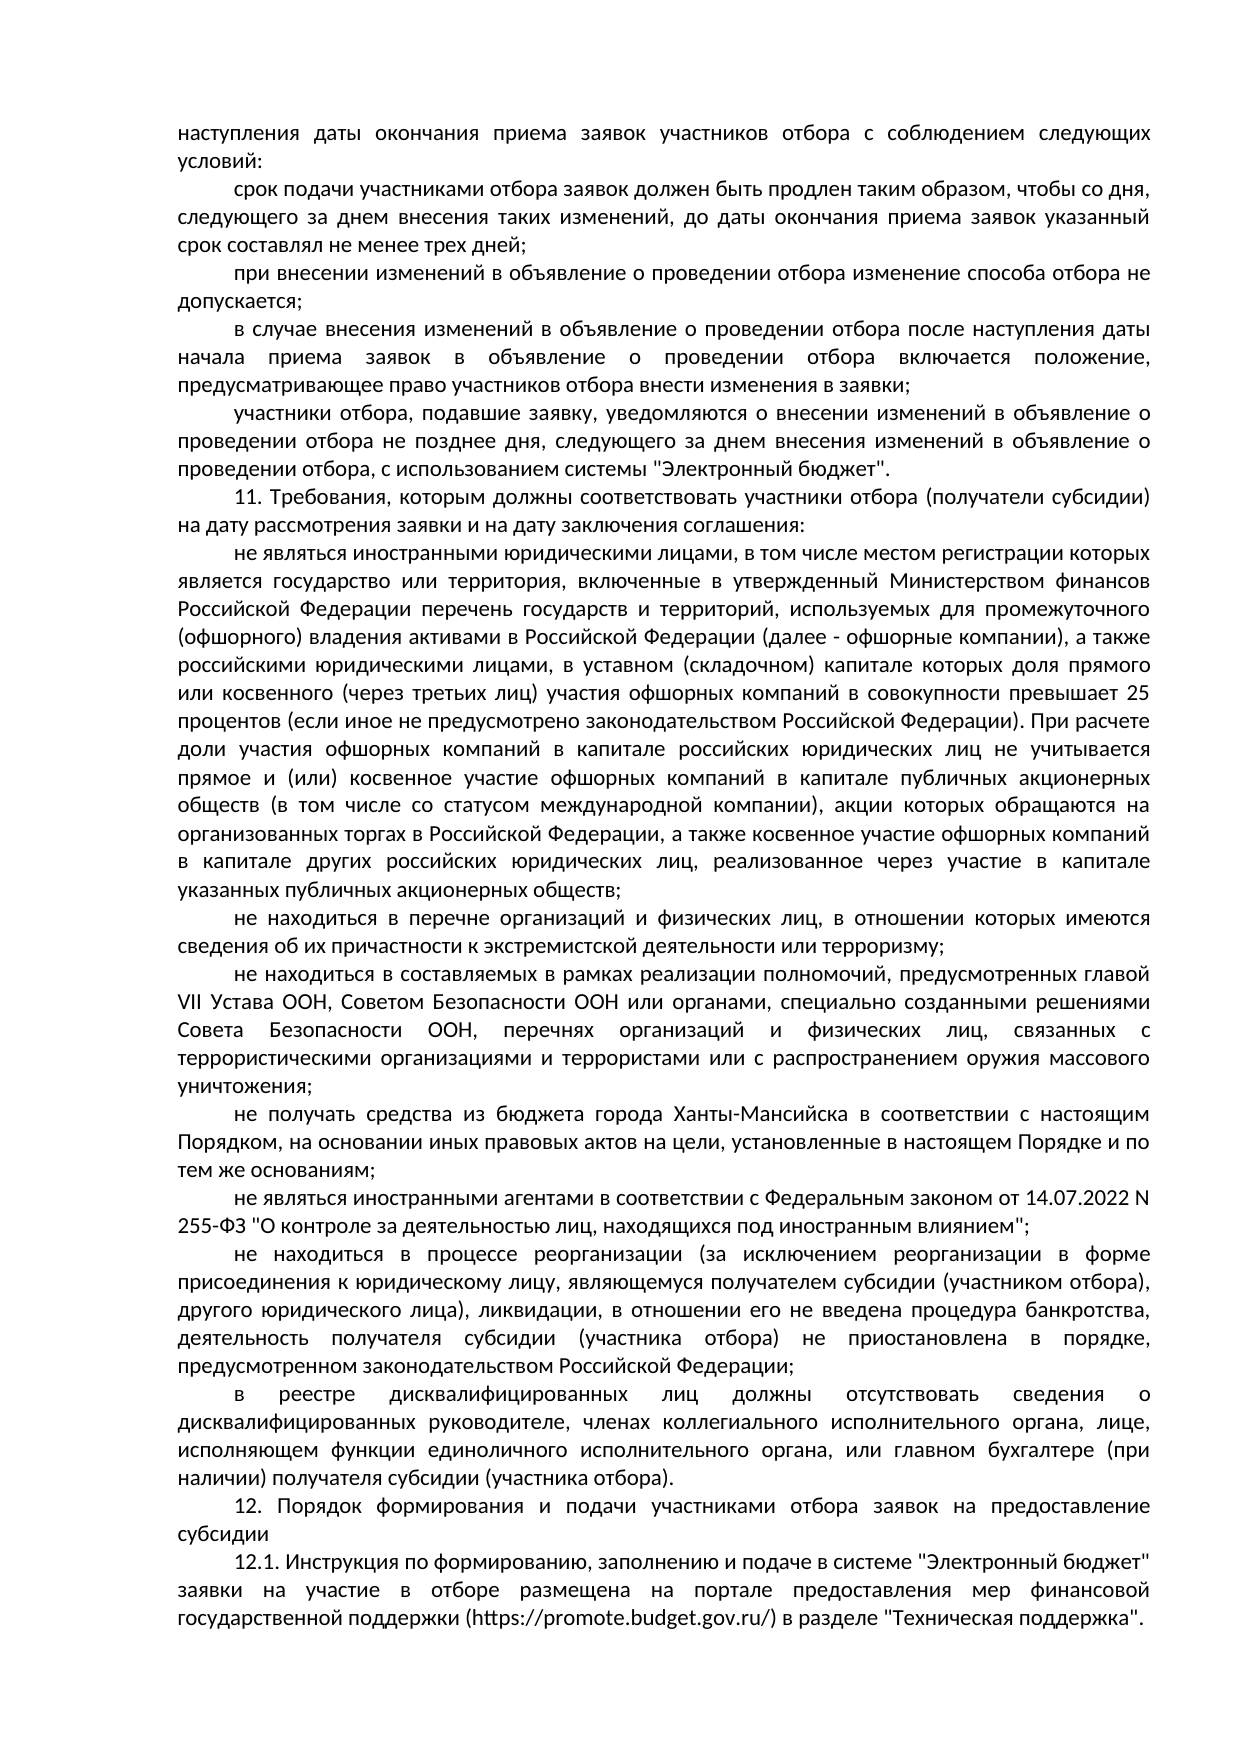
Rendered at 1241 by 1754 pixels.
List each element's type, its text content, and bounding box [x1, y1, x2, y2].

text в случае внесения изменений в объявление о проведении отбора после наступления даты начала приема заявок в объявление о проведении отбора включается положение, предусматривающее право участников отбора внести изменения в заявки; [177, 314, 1152, 398]
text в реестре дисквалифицированных лиц должны отсутствовать сведения о дисквалифицированных руководителе, членах коллегиального исполнительного органа, лице, исполняющем функции единоличного исполнительного органа, или главном бухгалтере (при наличии) получателя субсидии (участника отбора). [177, 1379, 1152, 1491]
text участники отбора, подавшие заявку, уведомляются о внесении изменений в объявление о проведении отбора не позднее дня, следующего за днем внесения изменений в объявление о проведении отбора, с использованием системы "Электронный бюджет". [177, 398, 1152, 482]
text не являться иностранными агентами в соответствии с Федеральным законом от 14.07.2022 N 255-ФЗ "О контроле за деятельностью лиц, находящихся под иностранным влиянием"; [177, 1183, 1152, 1239]
text не являться иностранными юридическими лицами, в том числе местом регистрации которых является государство или территория, включенные в утвержденный Министерством финансов Российской Федерации перечень государств и территорий, используемых для промежуточного (офшорного) владения активами в Российской Федерации (далее - офшорные компании), а также российскими юридическими лицами, в уставном (складочном) капитале которых доля прямого или косвенного (через третьих лиц) участия офшорных компаний в совокупности превышает 25 процентов (если иное не предусмотрено законодательством Российской Федерации). При расчете доли участия офшорных компаний в капитале российских юридических лиц не учитывается прямое и (или) косвенное участие офшорных компаний в капитале публичных акционерных обществ (в том числе со статусом международной компании), акции которых обращаются на организованных торгах в Российской Федерации, а также косвенное участие офшорных компаний в капитале других российских юридических лиц, реализованное через участие в капитале указанных публичных акционерных обществ; [177, 538, 1152, 903]
text при внесении изменений в объявление о проведении отбора изменение способа отбора не допускается; [177, 258, 1152, 314]
text 11. Требования, которым должны соответствовать участники отбора (получатели субсидии) на дату рассмотрения заявки и на дату заключения соглашения: [177, 482, 1152, 538]
text 12. Порядок формирования и подачи участниками отбора заявок на предоставление субсидии [177, 1491, 1152, 1547]
text 12.1. Инструкция по формированию, заполнению и подаче в системе "Электронный бюджет" заявки на участие в отборе размещена на портале предоставления мер финансовой государственной поддержки (https://promote.budget.gov.ru/) в разделе "Техническая поддержка". [177, 1547, 1152, 1631]
text не находиться в перечне организаций и физических лиц, в отношении которых имеются сведения об их причастности к экстремистской деятельности или терроризму; [177, 903, 1152, 959]
text не находиться в составляемых в рамках реализации полномочий, предусмотренных главой VII Устава ООН, Советом Безопасности ООН или органами, специально созданными решениями Совета Безопасности ООН, перечнях организаций и физических лиц, связанных с террористическими организациями и террористами или с распространением оружия массового уничтожения; [177, 959, 1152, 1099]
text срок подачи участниками отбора заявок должен быть продлен таким образом, чтобы со дня, следующего за днем внесения таких изменений, до даты окончания приема заявок указанный срок составлял не менее трех дней; [177, 174, 1152, 258]
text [177, 118, 1152, 174]
text не получать средства из бюджета города Ханты-Мансийска в соответствии с настоящим Порядком, на основании иных правовых актов на цели, установленные в настоящем Порядке и по тем же основаниям; [177, 1099, 1152, 1183]
text не находиться в процессе реорганизации (за исключением реорганизации в форме присоединения к юридическому лицу, являющемуся получателем субсидии (участником отбора), другого юридического лица), ликвидации, в отношении его не введена процедура банкротства, деятельность получателя субсидии (участника отбора) не приостановлена в порядке, предусмотренном законодательством Российской Федерации; [177, 1239, 1152, 1379]
